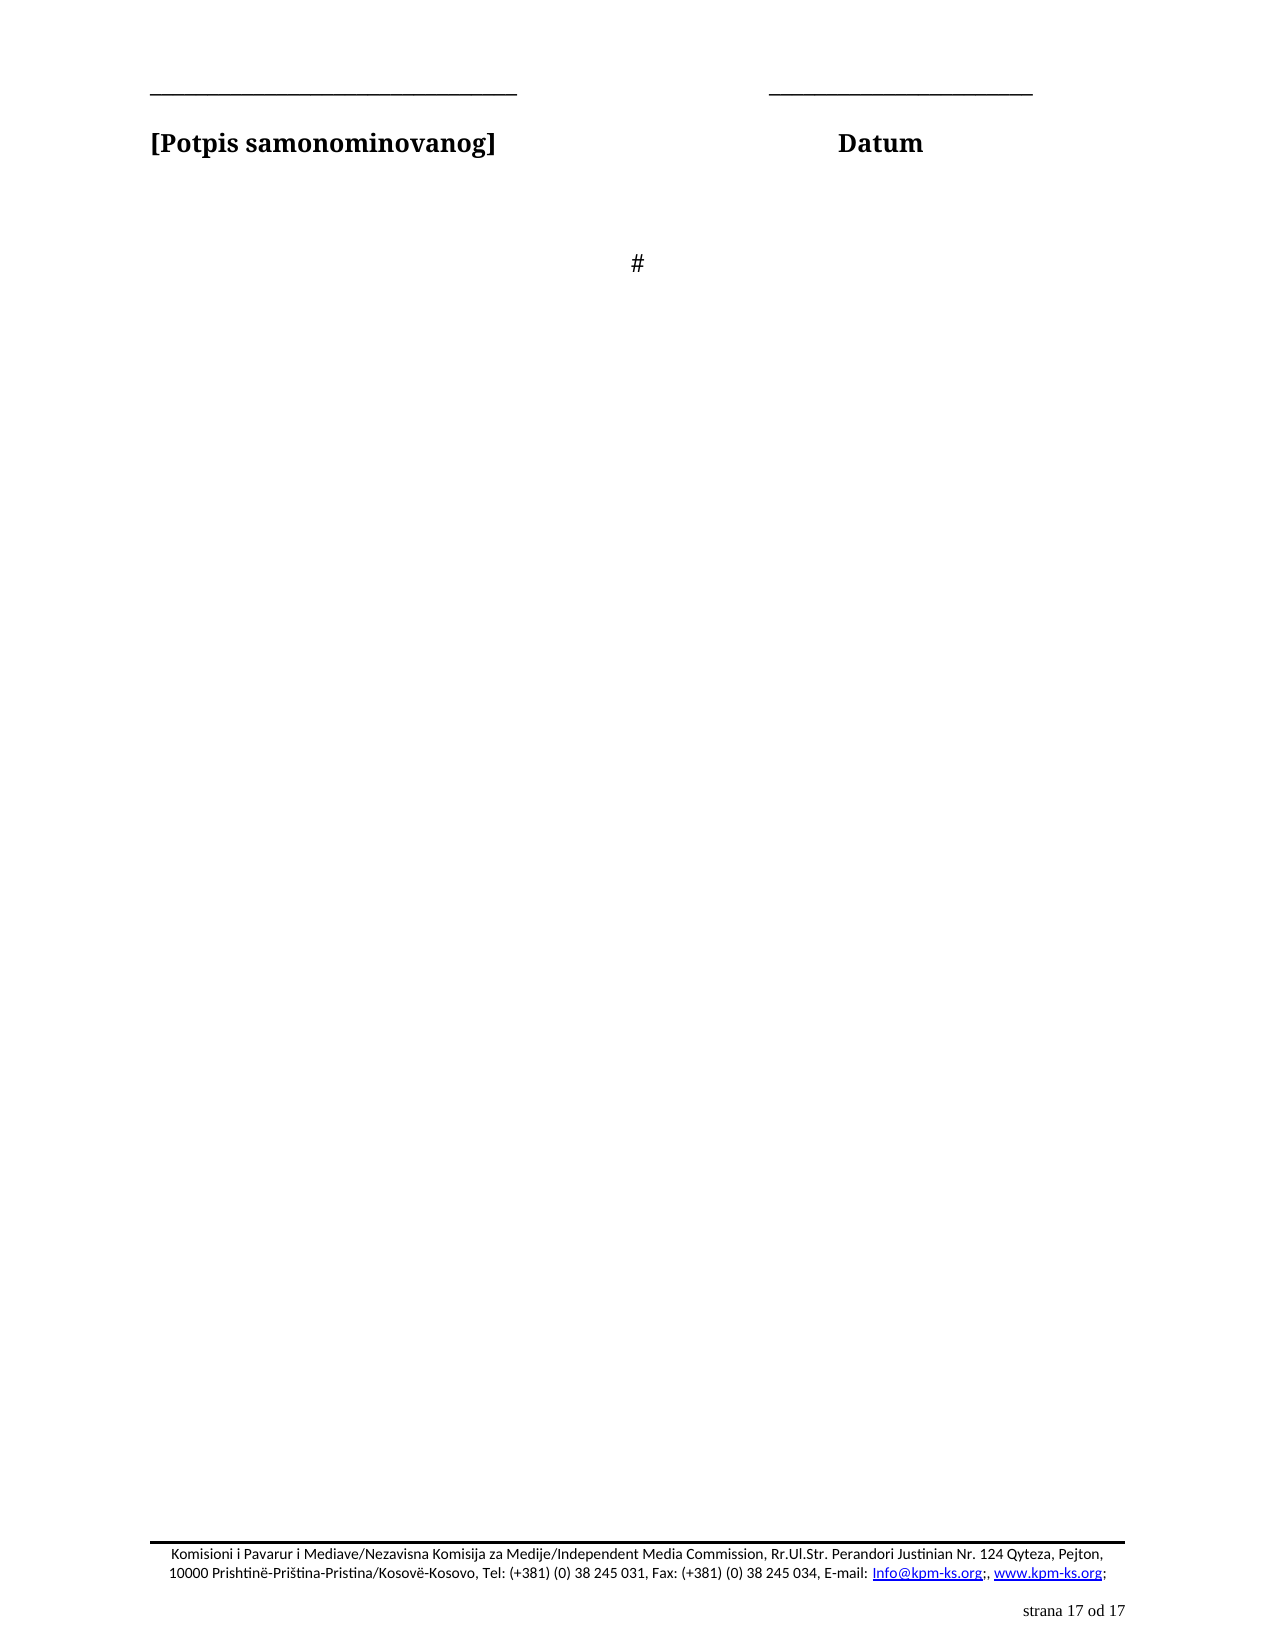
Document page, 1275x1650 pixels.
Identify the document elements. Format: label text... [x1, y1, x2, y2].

text [Potpis samonominovanog] Datum [150, 126, 1125, 160]
text # [150, 246, 1125, 280]
text ________________________________ _______________________ [150, 66, 1125, 100]
